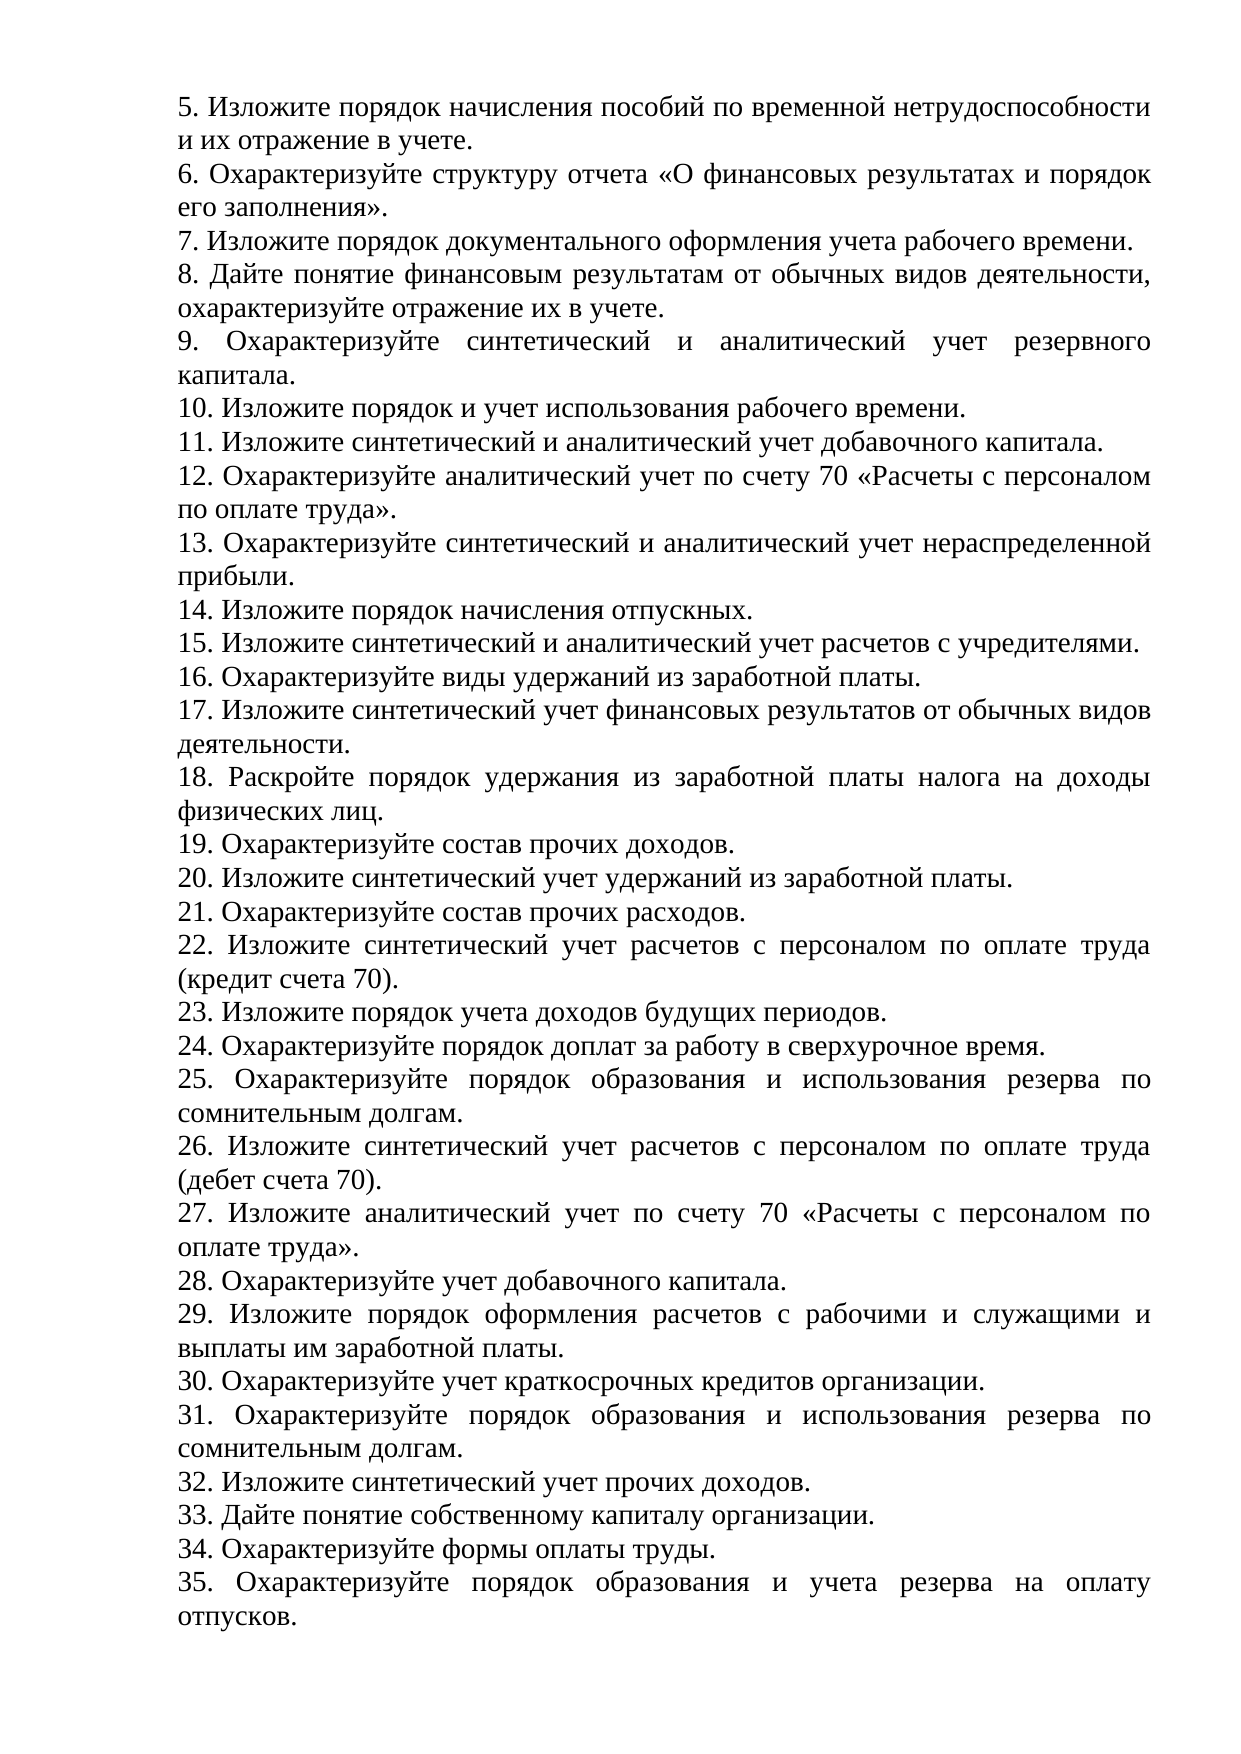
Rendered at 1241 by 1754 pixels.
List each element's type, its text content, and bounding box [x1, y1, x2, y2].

subtitle 23. Изложите порядок учета доходов будущих периодов. [177, 994, 1152, 1028]
subtitle 15. Изложите синтетический и аналитический учет расчетов с учредителями. [177, 625, 1152, 659]
subtitle 32. Изложите синтетический учет прочих доходов. [177, 1464, 1152, 1497]
subtitle 20. Изложите синтетический учет удержаний из заработной платы. [177, 860, 1152, 894]
subtitle 26. Изложите синтетический учет расчетов с персоналом по оплате труда (дебет счета 70). [177, 1128, 1152, 1196]
subtitle 30. Охарактеризуйте учет краткосрочных кредитов организации. [177, 1363, 1152, 1397]
subtitle 7. Изложите порядок документального оформления учета рабочего времени. [177, 223, 1152, 256]
subtitle 9. Охарактеризуйте синтетический и аналитический учет резервного капитала. [177, 323, 1152, 391]
subtitle 22. Изложите синтетический учет расчетов с персоналом по оплате труда (кредит счета 70). [177, 927, 1152, 994]
subtitle 8. Дайте понятие финансовым результатам от обычных видов деятельности, охарактеризуйте отражение их в учете. [177, 256, 1152, 323]
subtitle 10. Изложите порядок и учет использования рабочего времени. [177, 391, 1152, 424]
subtitle 5. Изложите порядок начисления пособий по временной нетрудоспособности и их отражение в учете. [177, 89, 1152, 156]
subtitle 12. Охарактеризуйте аналитический учет по счету 70 «Расчеты с персоналом по оплате труда». [177, 458, 1152, 525]
subtitle 28. Охарактеризуйте учет добавочного капитала. [177, 1263, 1152, 1296]
subtitle 24. Охарактеризуйте порядок доплат за работу в сверхурочное время. [177, 1028, 1152, 1061]
subtitle 18. Раскройте порядок удержания из заработной платы налога на доходы физических лиц. [177, 759, 1152, 827]
subtitle 21. Охарактеризуйте состав прочих расходов. [177, 894, 1152, 927]
subtitle 16. Охарактеризуйте виды удержаний из заработной платы. [177, 659, 1152, 692]
subtitle 27. Изложите аналитический учет по счету 70 «Расчеты с персоналом по оплате труда». [177, 1196, 1152, 1263]
subtitle 6. Охарактеризуйте структуру отчета «О финансовых результатах и порядок его заполнения». [177, 156, 1152, 223]
subtitle 14. Изложите порядок начисления отпускных. [177, 592, 1152, 625]
subtitle 34. Охарактеризуйте формы оплаты труды. [177, 1531, 1152, 1564]
subtitle 19. Охарактеризуйте состав прочих доходов. [177, 827, 1152, 860]
subtitle 29. Изложите порядок оформления расчетов с рабочими и служащими и выплаты им заработной платы. [177, 1296, 1152, 1363]
subtitle 11. Изложите синтетический и аналитический учет добавочного капитала. [177, 424, 1152, 458]
subtitle 35. Охарактеризуйте порядок образования и учета резерва на оплату отпусков. [177, 1564, 1152, 1632]
subtitle 13. Охарактеризуйте синтетический и аналитический учет нераспределенной прибыли. [177, 525, 1152, 592]
subtitle 33. Дайте понятие собственному капиталу организации. [177, 1497, 1152, 1531]
subtitle 25. Охарактеризуйте порядок образования и использования резерва по сомнительным долгам. [177, 1061, 1152, 1128]
subtitle 17. Изложите синтетический учет финансовых результатов от обычных видов деятельности. [177, 692, 1152, 759]
subtitle 31. Охарактеризуйте порядок образования и использования резерва по сомнительным долгам. [177, 1397, 1152, 1464]
